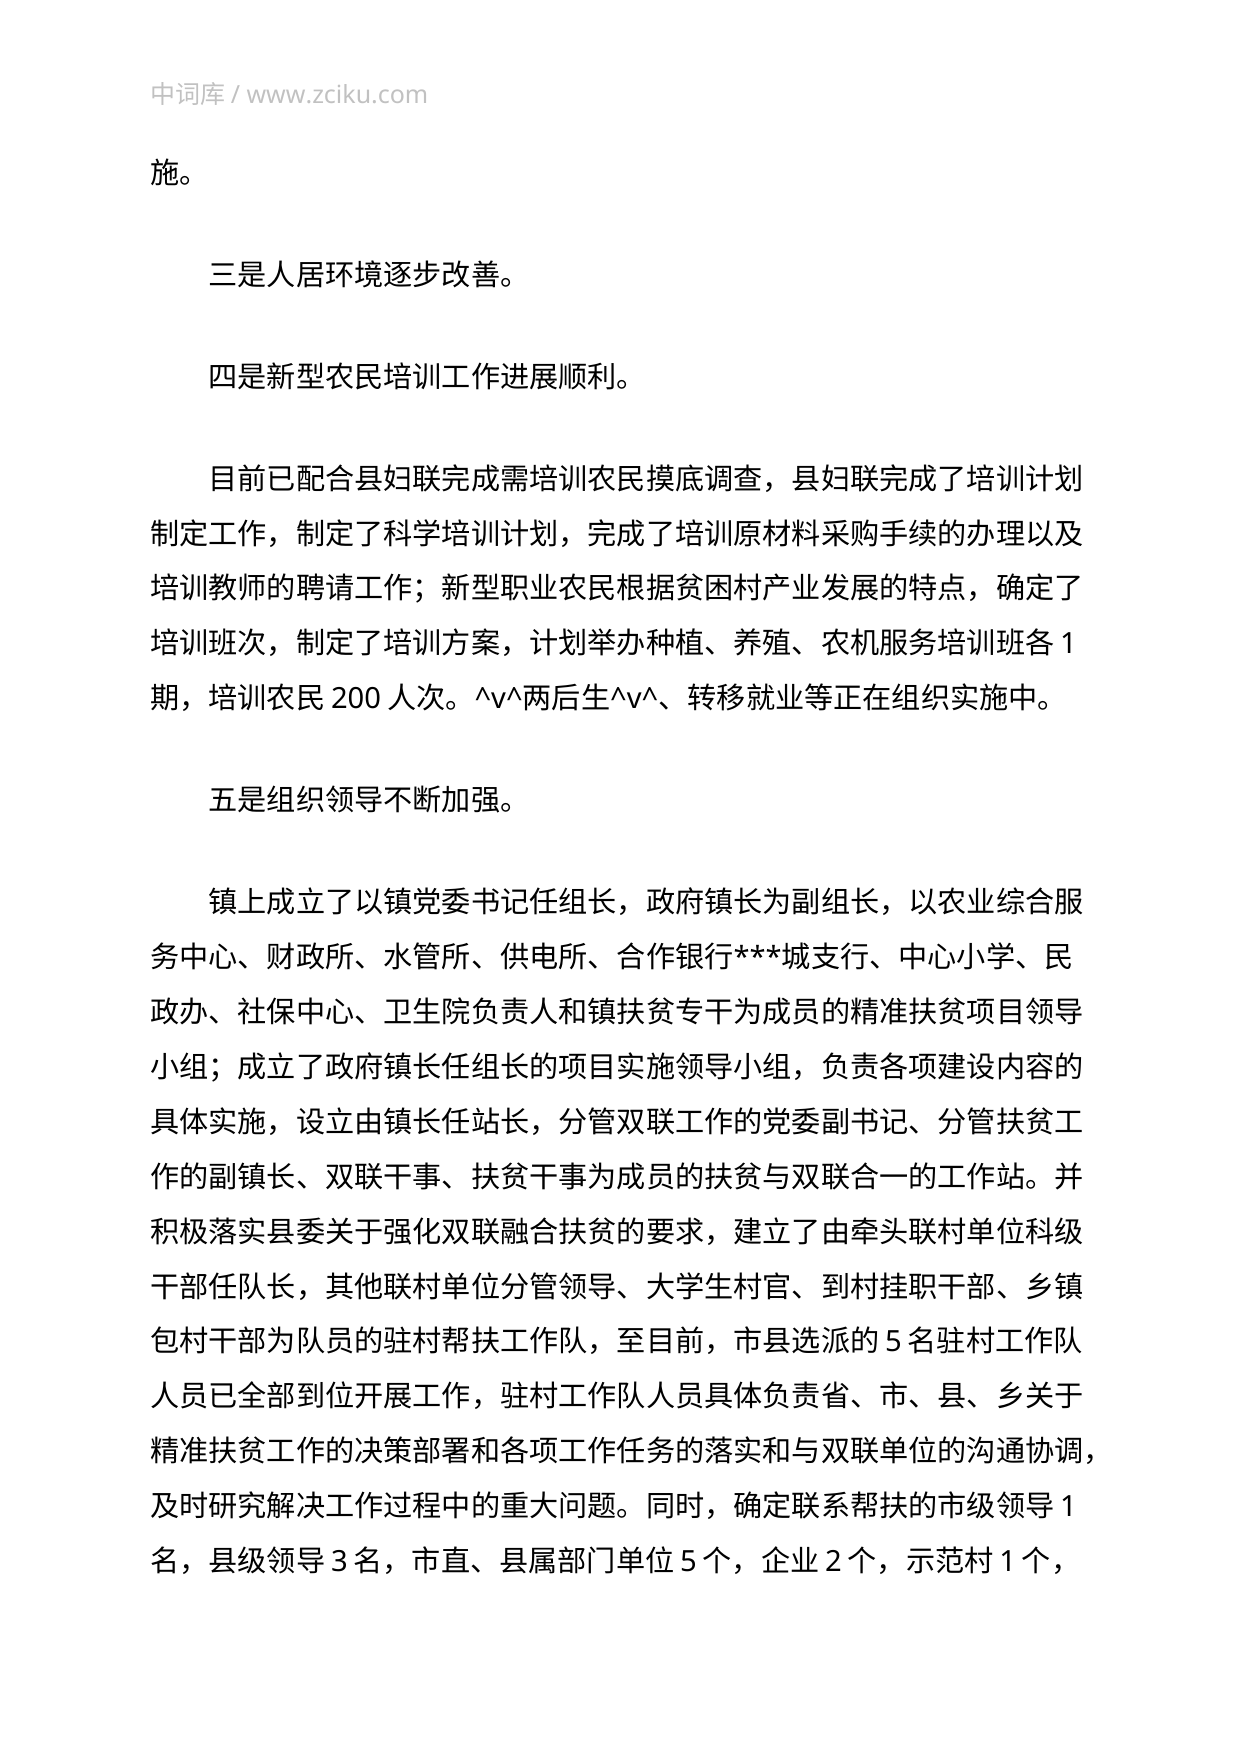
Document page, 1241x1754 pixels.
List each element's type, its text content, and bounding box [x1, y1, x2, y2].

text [150, 150, 1090, 192]
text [150, 879, 1090, 1580]
text 目前已配合县妇联完成需培训农民摸底调查，县妇联完成了培训计划制定工作，制定了科学培训计划，完成了培训原材料采购手续的办理以及培训教师的聘请工作；新型职业农民根据贫困村产业发展的特点，确定了培训班次，制定了培训方案，计划举办种植、养殖、农机服务培训班各1期，培训农民200人次。^v^两后生^v^、转移就业等正在组织实施中。 [150, 455, 1090, 717]
text 三是人居环境逐步改善。 [150, 252, 1090, 294]
text 四是新型农民培训工作进展顺利。 [150, 353, 1090, 396]
text 五是组织领导不断加强。 [150, 777, 1090, 819]
